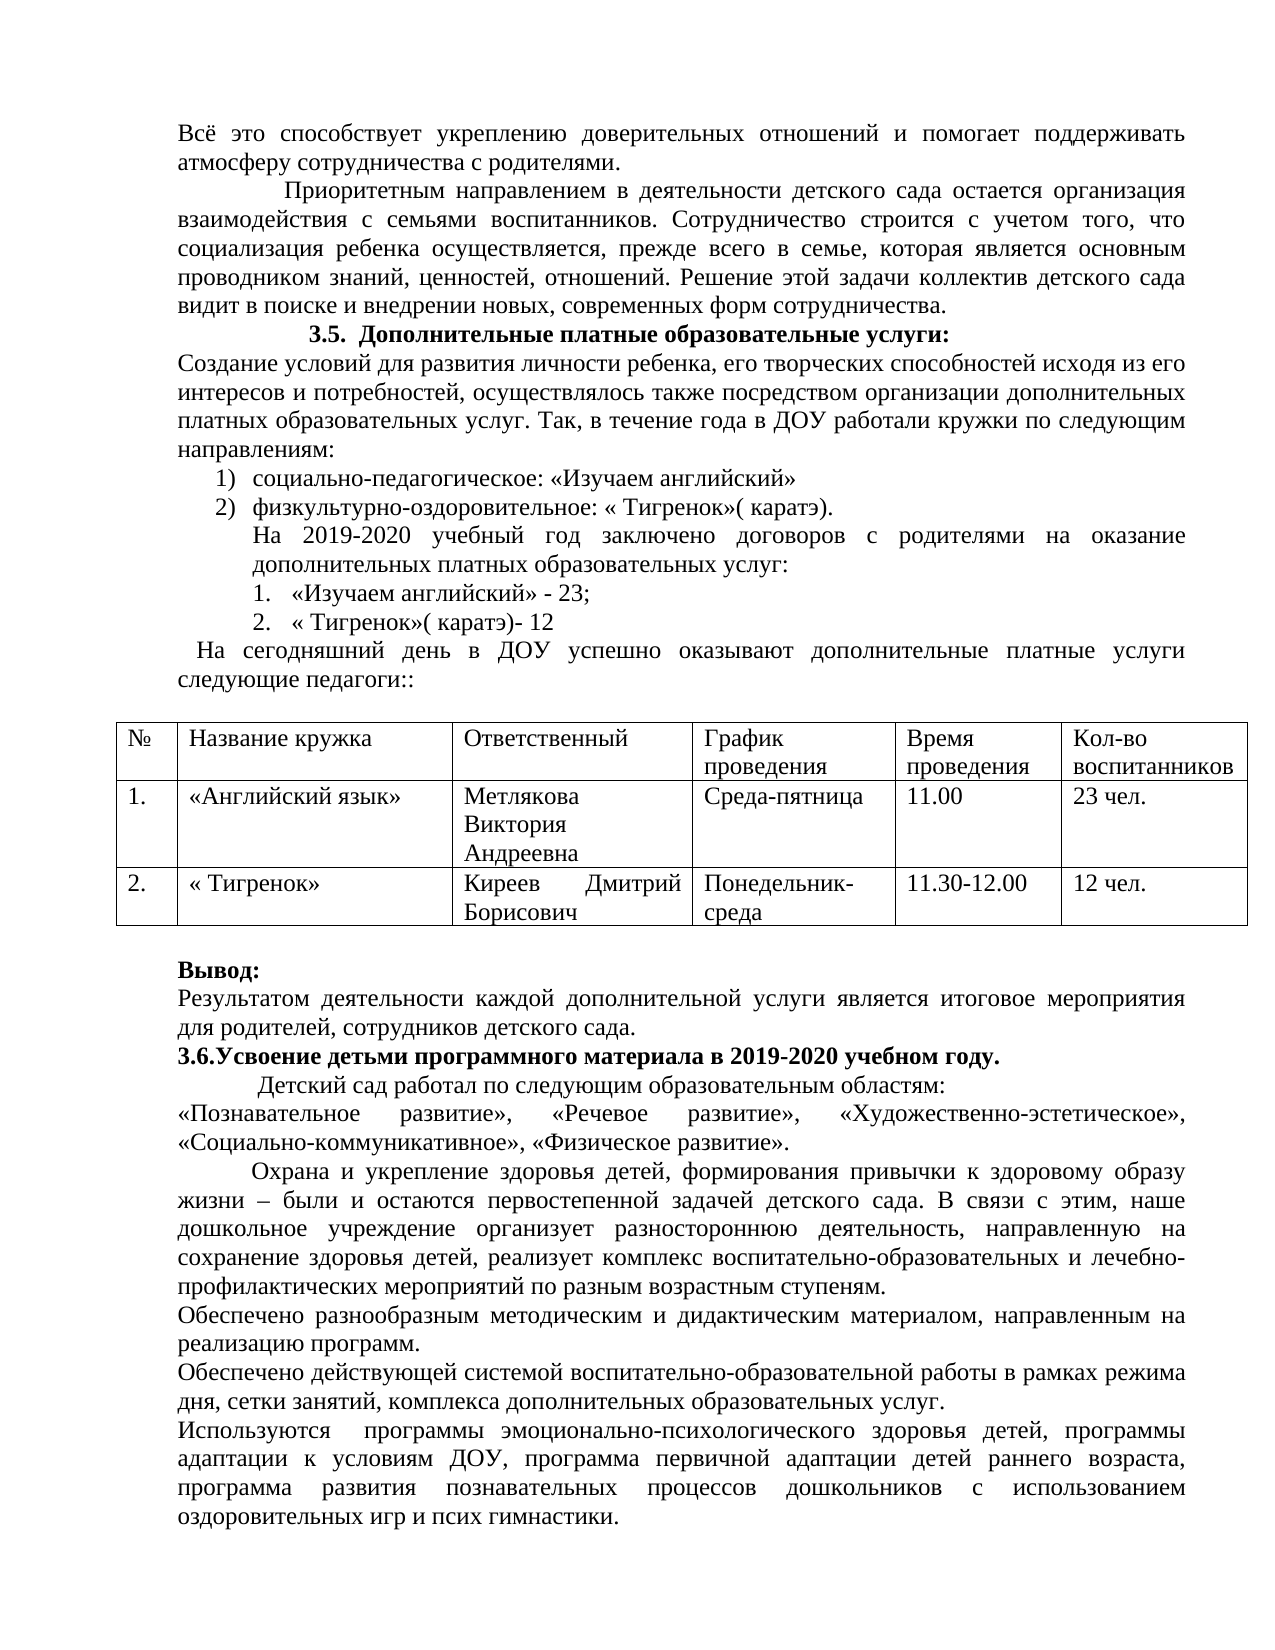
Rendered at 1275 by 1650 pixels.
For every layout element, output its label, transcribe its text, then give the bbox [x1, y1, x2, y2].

text Вывод: [177, 955, 1186, 983]
table_cell Киреев Дмитрий Борисович [453, 868, 692, 925]
table_cell Понедельник-среда [693, 868, 895, 925]
text На сегодняшний день в ДОУ успешно оказывают дополнительные платные услуги следующие педагоги:: [177, 636, 1186, 693]
text Детский сад работал по следующим образовательным областям: [177, 1070, 1186, 1098]
list социально-педагогическое: «Изучаем английский» [215, 463, 1186, 492]
list «Изучаем английский» - 23; [252, 578, 1186, 607]
table_header № [117, 723, 177, 780]
text 3.6.Усвоение детьми программного материала в 2019-2020 учебном году. [177, 1041, 1186, 1070]
text Приоритетным направлением в деятельности детского сада остается организация взаимодействия с семьями воспитанников. Сотрудничество строится с учетом того, что социализация ребенка осуществляется, прежде всего в семье, которая является основным проводником знаний, ценностей, отношений. Решение этой задачи коллектив детского сада видит в поиске и внедрении новых, современных форм сотрудничества. [177, 176, 1186, 319]
text Всё это способствует укреплению доверительных отношений и помогает поддерживать атмосферу сотрудничества с родителями. [177, 118, 1186, 176]
table_header Кол-во воспитанников [1062, 723, 1247, 780]
table_cell 11.30-12.00 [896, 868, 1061, 925]
text «Познавательное развитие», «Речевое развитие», «Художественно-эстетическое», «Социально-коммуникативное», «Физическое развитие». [177, 1098, 1186, 1156]
text Обеспечено действующей системой воспитательно-образовательной работы в рамках режима дня, сетки занятий, комплекса дополнительных образовательных услуг. [177, 1357, 1186, 1415]
table_cell 23 чел. [1062, 781, 1247, 867]
table_cell 2. [117, 868, 177, 925]
text Используются программы эмоционально-психологического здоровья детей, программы адаптации к условиям ДОУ, программа первичной адаптации детей раннего возраста, программа развития познавательных процессов дошкольников с использованием оздоровительных игр и псих гимнастики. [177, 1415, 1186, 1530]
table_header График проведения [693, 723, 895, 780]
table_cell 1. [117, 781, 177, 867]
table_cell Метлякова Виктория Андреевна [453, 781, 692, 867]
table_header Название кружка [178, 723, 452, 780]
text Обеспечено разнообразным методическим и дидактическим материалом, направленным на реализацию программ. [177, 1300, 1186, 1357]
table_header Ответственный [453, 723, 692, 780]
table_header Время проведения [896, 723, 1061, 780]
table_cell « Тигренок» [178, 868, 452, 925]
table_cell 12 чел. [1062, 868, 1247, 925]
text Создание условий для развития личности ребенка, его творческих способностей исходя из его интересов и потребностей, осуществлялось также посредством организации дополнительных платных образовательных услуг. Так, в течение года в ДОУ работали кружки по следующим направлениям: [177, 348, 1186, 463]
table_cell 11.00 [896, 781, 1061, 867]
list физкультурно-оздоровительное: « Тигренок»( каратэ). [215, 492, 1186, 521]
list На 2019-2020 учебный год заключено договоров с родителями на оказание дополнительных платных образовательных услуг: [252, 521, 1186, 578]
text Результатом деятельности каждой дополнительной услуги является итоговое мероприятия для родителей, сотрудников детского сада. [177, 983, 1186, 1041]
table_cell «Английский язык» [178, 781, 452, 867]
list « Тигренок»( каратэ)- 12 [252, 607, 1186, 636]
text Охрана и укрепление здоровья детей, формирования привычки к здоровому образу жизни – были и остаются первостепенной задачей детского сада. В связи с этим, наше дошкольное учреждение организует разностороннюю деятельность, направленную на сохранение здоровья детей, реализует комплекс воспитательно-образовательных и лечебно-профилактических мероприятий по разным возрастным ступеням. [177, 1156, 1186, 1300]
table_cell Среда-пятница [693, 781, 895, 867]
text 3.5. Дополнительные платные образовательные услуги: [177, 319, 1186, 348]
